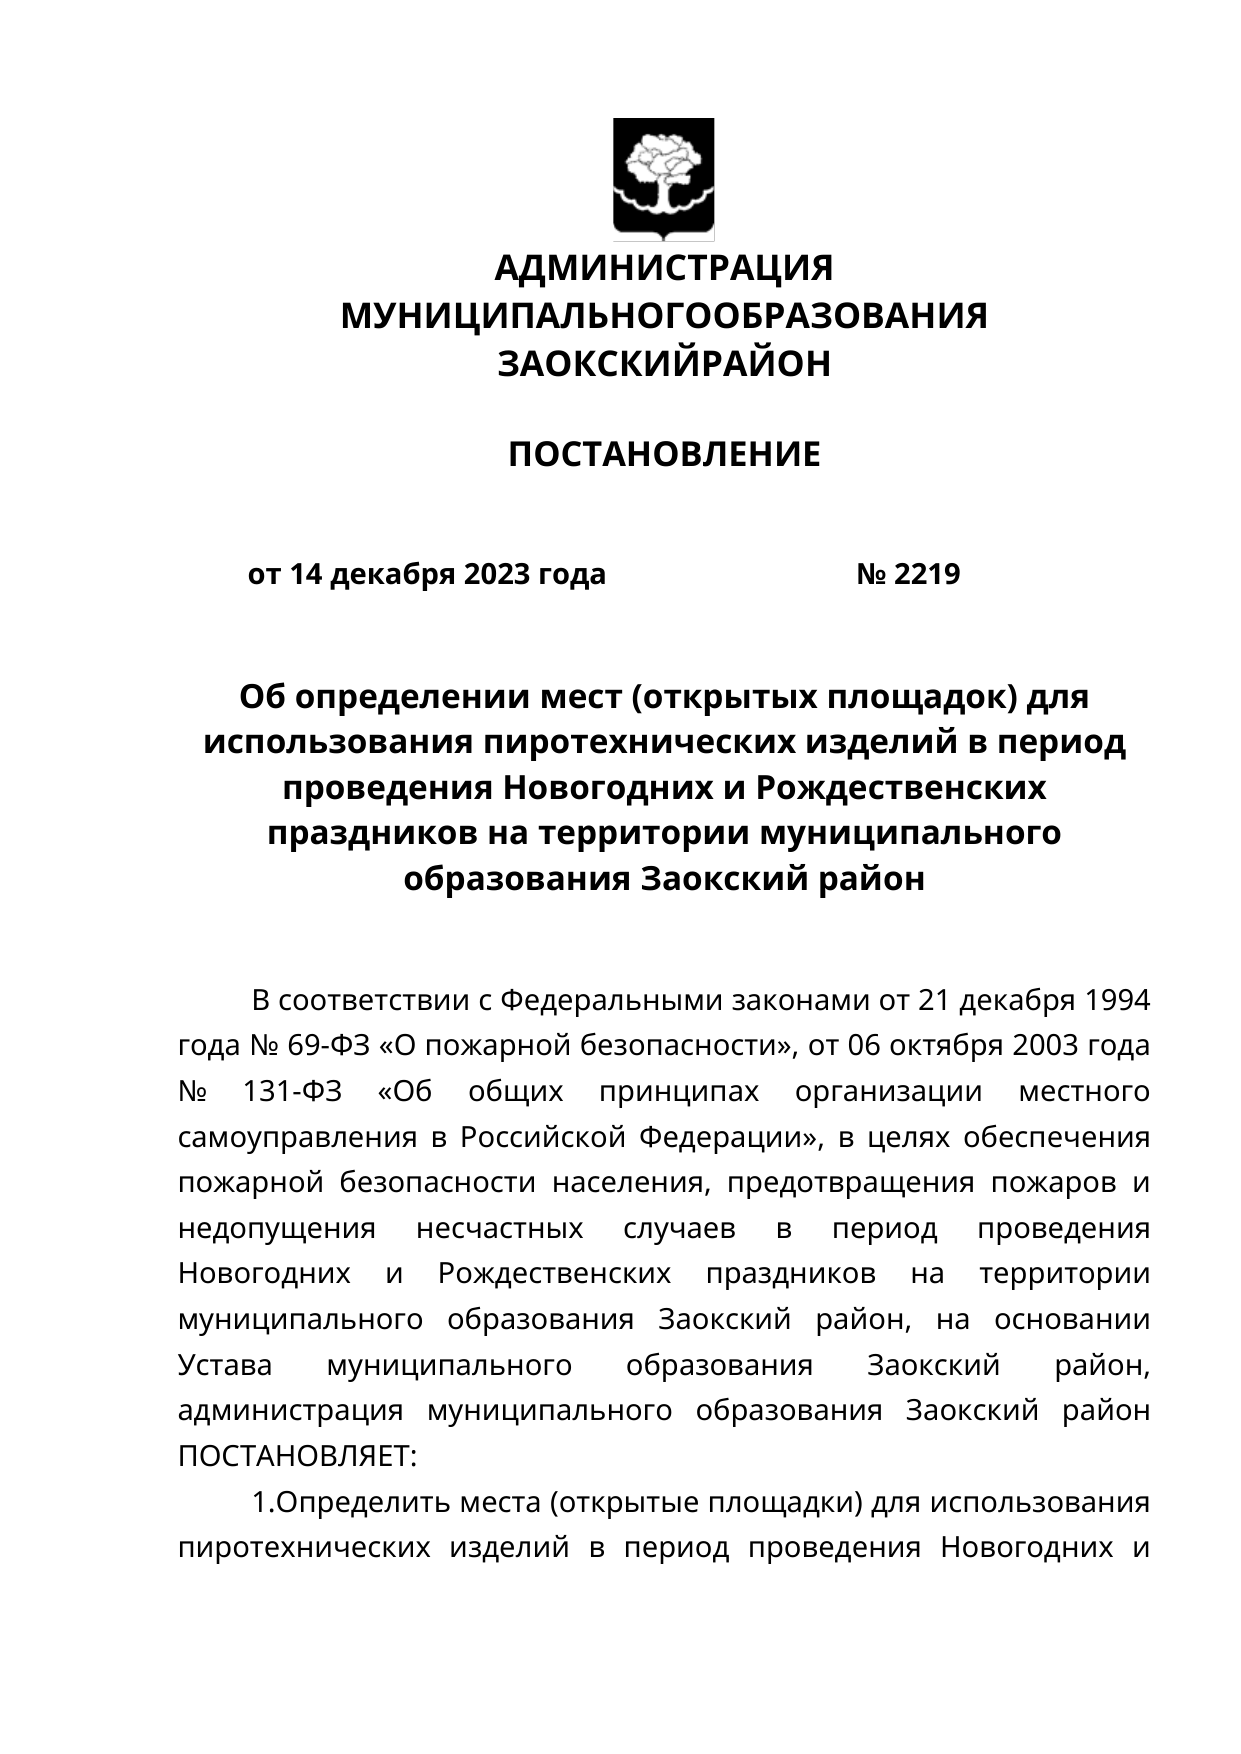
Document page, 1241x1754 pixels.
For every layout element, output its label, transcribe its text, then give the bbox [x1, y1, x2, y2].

text АДМИНИСТРАЦИЯ [177, 242, 1152, 290]
table_header от 14 декабря 2023 года [236, 554, 845, 593]
text МУНИЦИПАЛЬНОГООБРАЗОВАНИЯ [177, 290, 1152, 339]
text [177, 1481, 1152, 1566]
text В соответствии с Федеральными законами от 21 декабря 1994 года № 69-ФЗ «О пожарной безопасности», от 06 октября 2003 года № 131-ФЗ «Об общих принципах организации местного самоуправления в Российской Федерации», в целях обеспечения пожарной безопасности населения, предотвращения пожаров и недопущения несчастных случаев в период проведения Новогодних и Рождественских праздников на территории муниципального образования Заокский район, на основании Устава муниципального образования Заокский район, администрация муниципального образования Заокский район ПОСТАНОВЛЯЕТ: [177, 979, 1152, 1475]
subtitle Об определении мест (открытых площадок) для использования пиротехнических изделий в период проведения Новогодних и Рождественских праздников на территории муниципального образования Заокский район [177, 673, 1152, 900]
picture [613, 118, 716, 243]
table_header № 2219 [845, 554, 1096, 593]
text ЗАОКСКИЙРАЙОН [177, 339, 1152, 387]
text ПОСТАНОВЛЕНИЕ [177, 449, 1152, 470]
